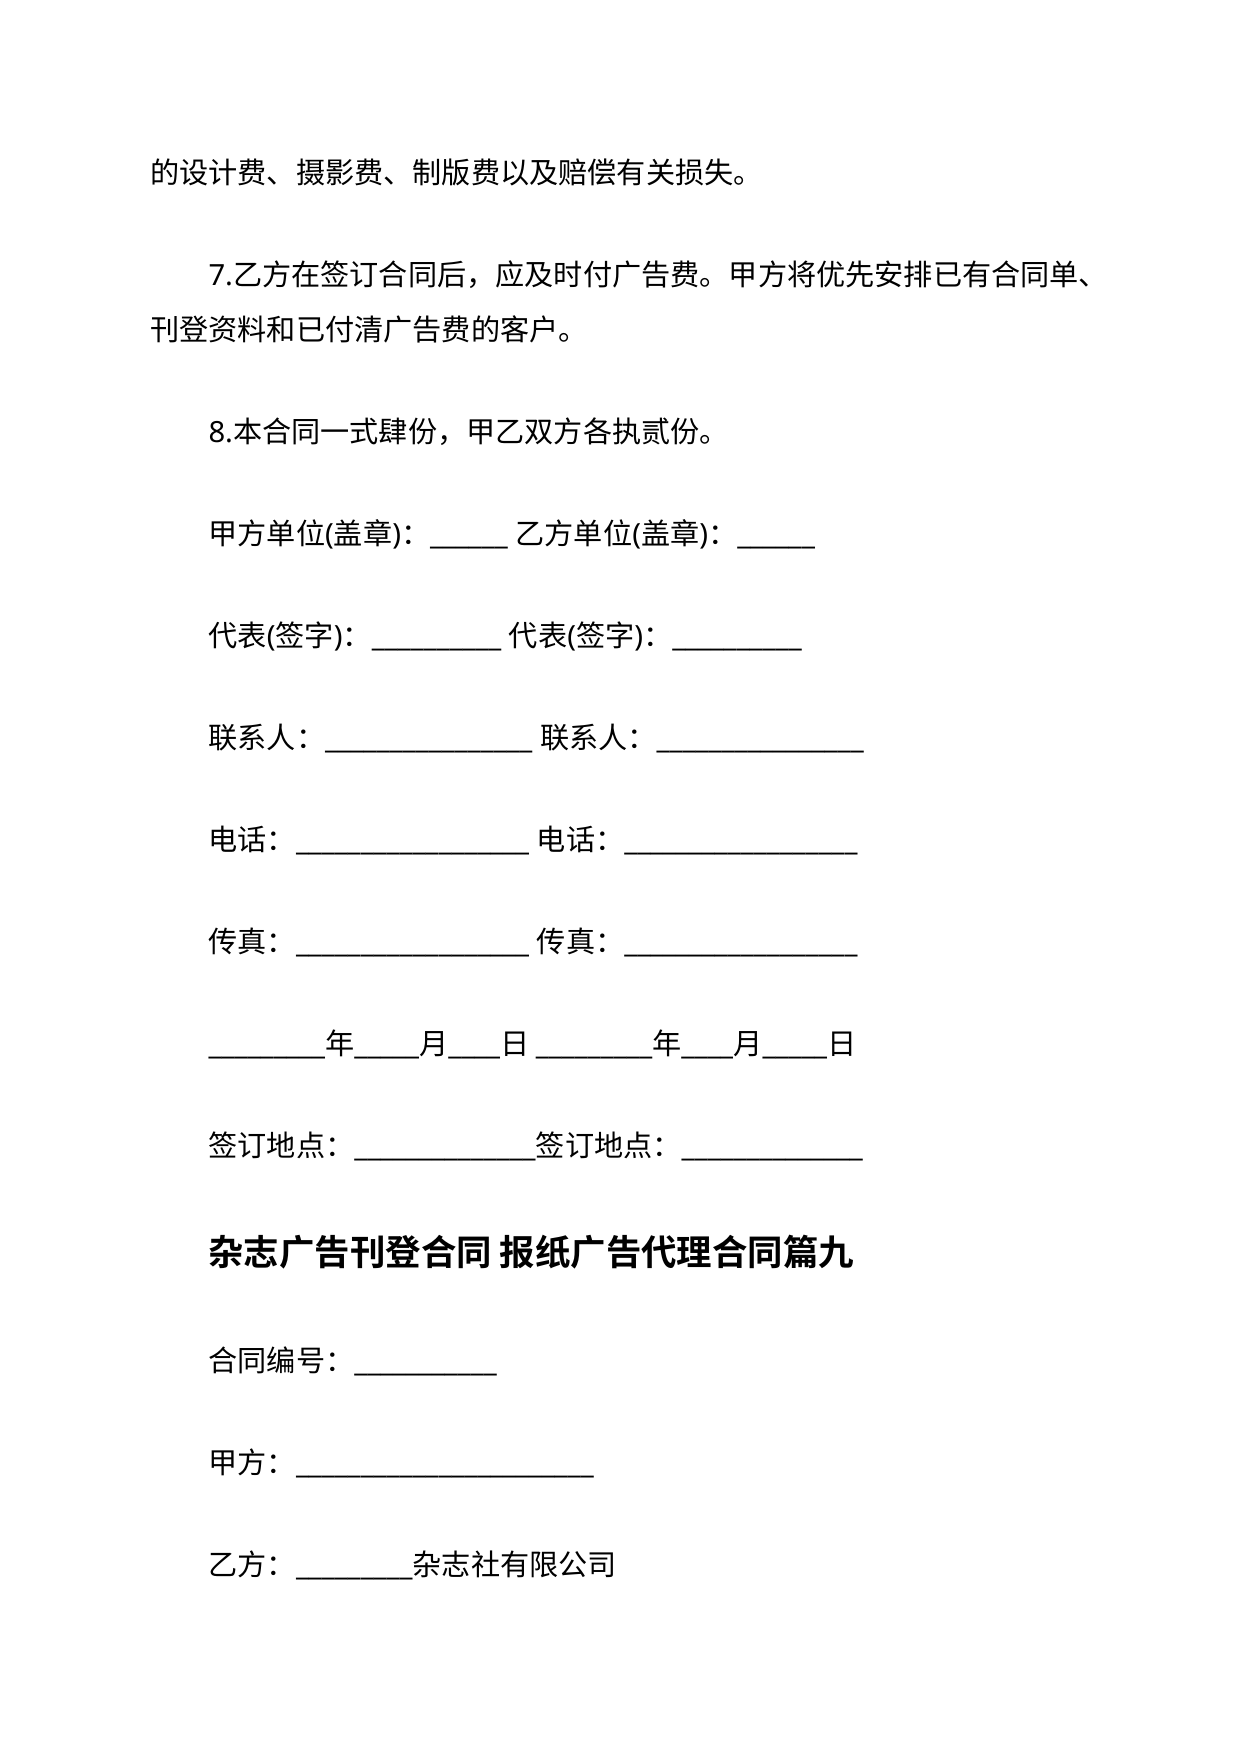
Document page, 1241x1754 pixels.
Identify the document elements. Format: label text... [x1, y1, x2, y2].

text 甲方：_______________________ [150, 1440, 1090, 1482]
text _________年_____月____日 _________年____月_____日 [150, 1020, 1090, 1063]
text 合同编号：___________ [150, 1338, 1090, 1380]
text 7.乙方在签订合同后，应及时付广告费。甲方将优先安排已有合同单、刊登资料和已付清广告费的客户。 [150, 252, 1090, 349]
text 联系人：________________ 联系人：________________ [150, 714, 1090, 757]
text 8.本合同一式肆份，甲乙双方各执贰份。 [150, 408, 1090, 451]
text 签订地点：______________签订地点：______________ [150, 1122, 1090, 1165]
text 传真：__________________ 传真：__________________ [150, 918, 1090, 961]
text 乙方：_________杂志社有限公司 [150, 1542, 1090, 1584]
text 甲方单位(盖章)：______ 乙方单位(盖章)：______ [150, 511, 1090, 553]
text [150, 150, 1090, 192]
text 代表(签字)：__________ 代表(签字)：__________ [150, 612, 1090, 655]
text 电话：__________________ 电话：__________________ [150, 816, 1090, 859]
text 杂志广告刊登合同 报纸广告代理合同篇九 [150, 1224, 1090, 1276]
